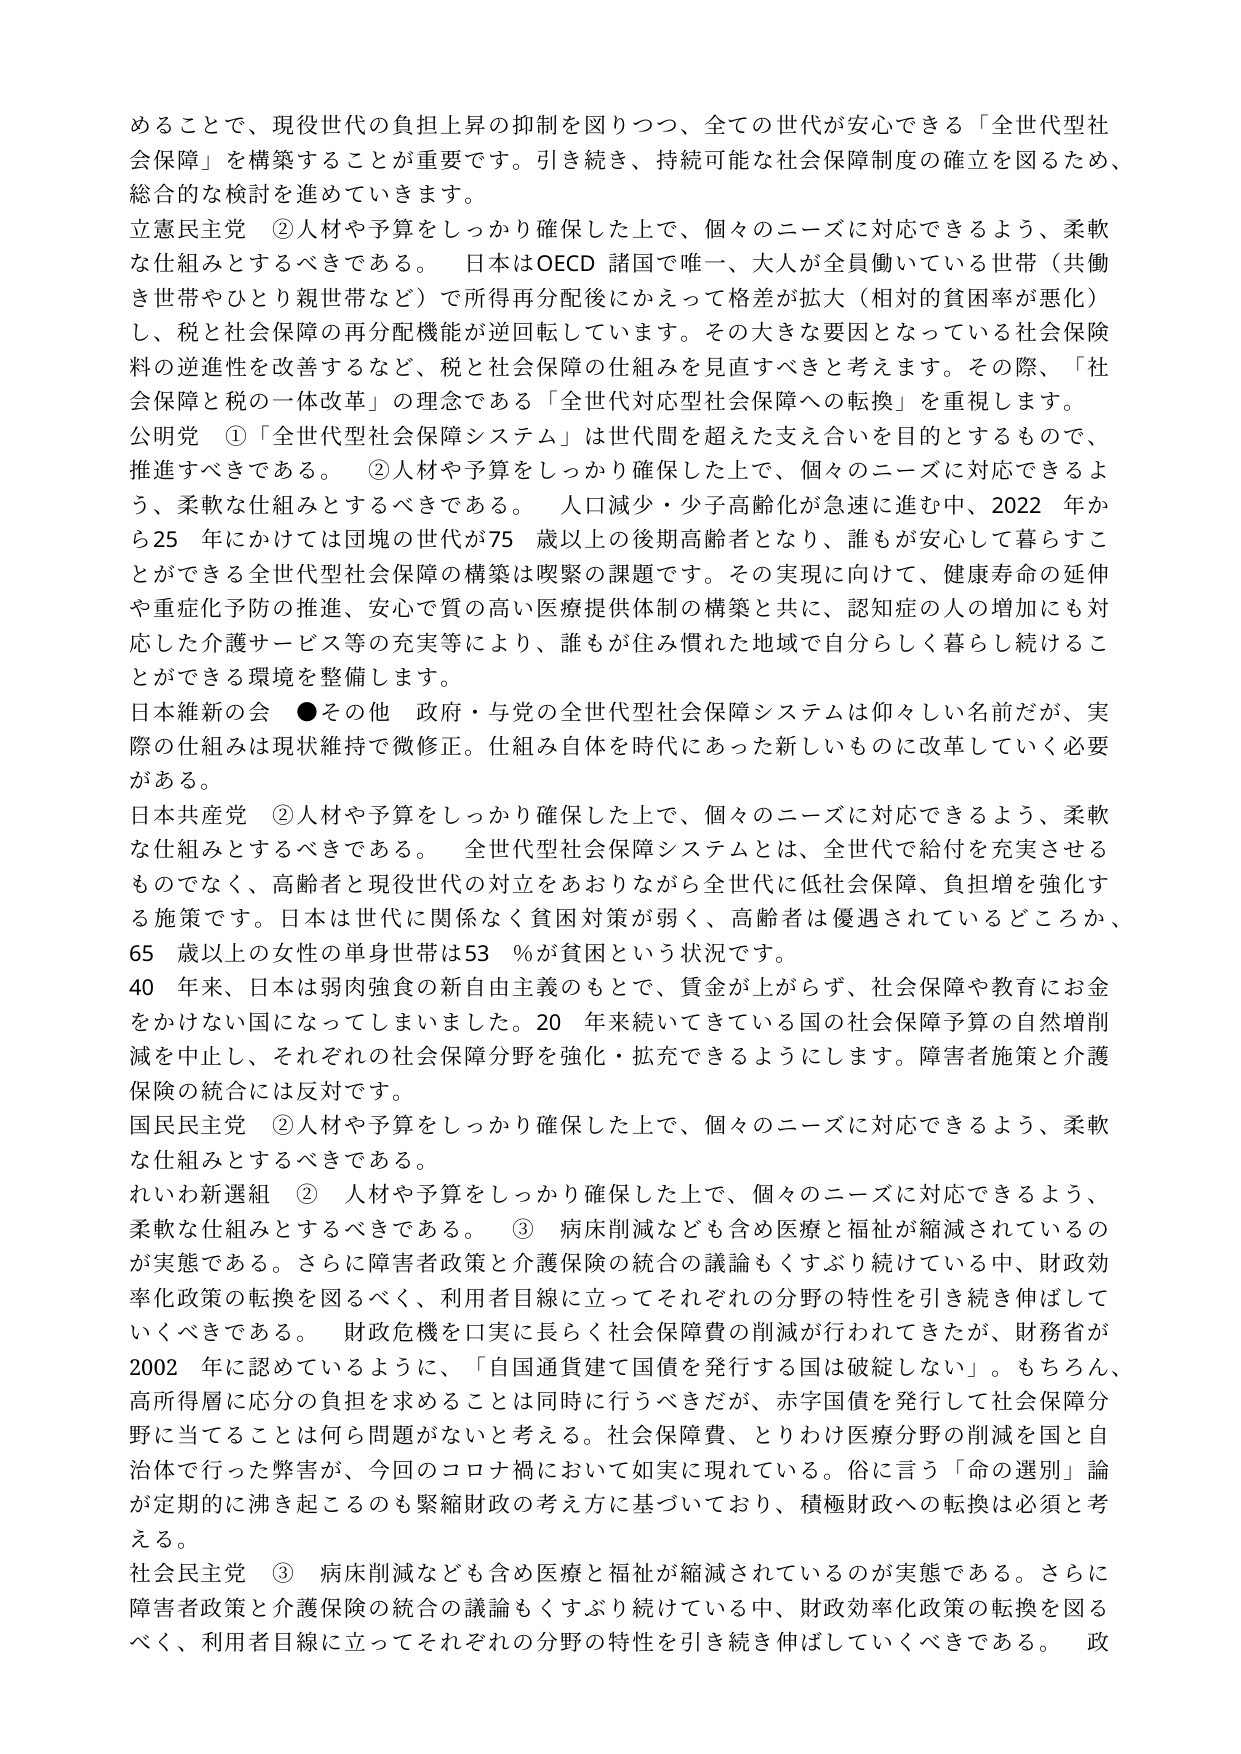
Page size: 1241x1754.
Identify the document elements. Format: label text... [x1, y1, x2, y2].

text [129, 107, 1111, 211]
text れいわ新選組 ② 人材や予算をしっかり確保した上で、個々のニーズに対応できるよう、柔軟な仕組みとするべきである。 ③ 病床削減なども含め医療と福祉が縮減されているのが実態である。さらに障害者政策と介護保険の統合の議論もくすぶり続けている中、財政効率化政策の転換を図るべく、利用者目線に立ってそれぞれの分野の特性を引き続き伸ばしていくべきである。 財政危機を口実に長らく社会保障費の削減が行われてきたが、財務省が2002年に認めているように、「自国通貨建て国債を発行する国は破綻しない」。もちろん、高所得層に応分の負担を求めることは同時に行うべきだが、赤字国債を発行して社会保障分野に当てることは何ら問題がないと考える。社会保障費、とりわけ医療分野の削減を国と自治体で行った弊害が、今回のコロナ禍において如実に現れている。俗に言う「命の選別」論が定期的に沸き起こるのも緊縮財政の考え方に基づいており、積極財政への転換は必須と考える。 [129, 1176, 1111, 1555]
text 国民民主党 ②人材や予算をしっかり確保した上で、個々のニーズに対応できるよう、柔軟な仕組みとするべきである。 [129, 1107, 1111, 1176]
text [129, 1555, 1111, 1659]
text 40年来、日本は弱肉強食の新自由主義のもとで、賃金が上がらず、社会保障や教育にお金をかけない国になってしまいました。20年来続いてきている国の社会保障予算の自然増削減を中止し、それぞれの社会保障分野を強化・拡充できるようにします。障害者施策と介護保険の統合には反対です。 [129, 969, 1111, 1107]
text 日本共産党 ②人材や予算をしっかり確保した上で、個々のニーズに対応できるよう、柔軟な仕組みとするべきである。 全世代型社会保障システムとは、全世代で給付を充実させるものでなく、高齢者と現役世代の対立をあおりながら全世代に低社会保障、負担増を強化する施策です。日本は世代に関係なく貧困対策が弱く、高齢者は優遇されているどころか、65歳以上の女性の単身世帯は53％が貧困という状況です。 [129, 797, 1111, 969]
text 立憲民主党 ②人材や予算をしっかり確保した上で、個々のニーズに対応できるよう、柔軟な仕組みとするべきである。 日本はOECD諸国で唯一、大人が全員働いている世帯（共働き世帯やひとり親世帯など）で所得再分配後にかえって格差が拡大（相対的貧困率が悪化）し、税と社会保障の再分配機能が逆回転しています。その大きな要因となっている社会保険料の逆進性を改善するなど、税と社会保障の仕組みを見直すべきと考えます。その際、「社会保障と税の一体改革」の理念である「全世代対応型社会保障への転換」を重視します。 [129, 211, 1111, 417]
text 日本維新の会 ●その他 政府・与党の全世代型社会保障システムは仰々しい名前だが、実際の仕組みは現状維持で微修正。仕組み自体を時代にあった新しいものに改革していく必要がある。 [129, 693, 1111, 797]
text 公明党 ①「全世代型社会保障システム」は世代間を超えた支え合いを目的とするもので、推進すべきである。 ②人材や予算をしっかり確保した上で、個々のニーズに対応できるよう、柔軟な仕組みとするべきである。 人口減少・少子高齢化が急速に進む中、2022年から25年にかけては団塊の世代が75歳以上の後期高齢者となり、誰もが安心して暮らすことができる全世代型社会保障の構築は喫緊の課題です。その実現に向けて、健康寿命の延伸や重症化予防の推進、安心で質の高い医療提供体制の構築と共に、認知症の人の増加にも対応した介護サービス等の充実等により、誰もが住み慣れた地域で自分らしく暮らし続けることができる環境を整備します。 [129, 417, 1111, 693]
